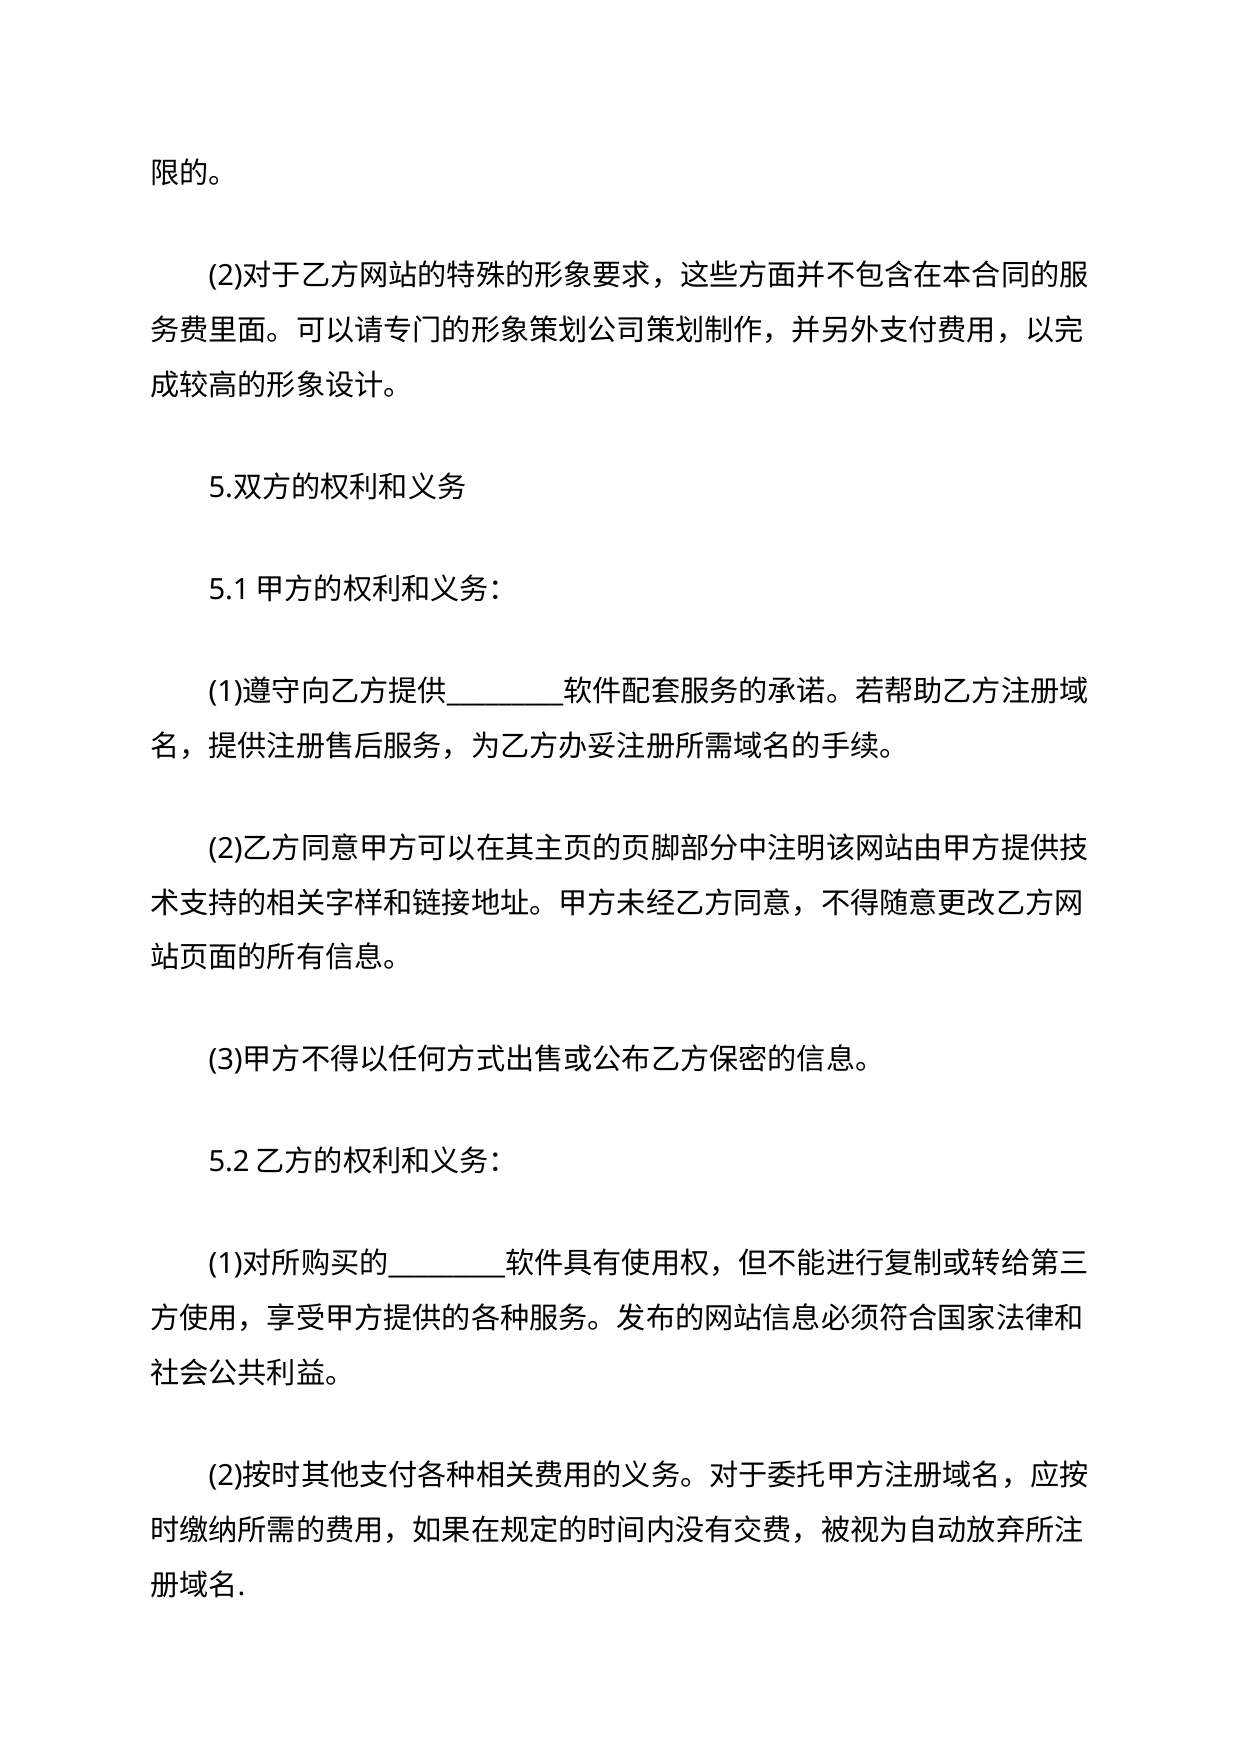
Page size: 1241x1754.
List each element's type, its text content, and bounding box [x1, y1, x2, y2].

text (2)对于乙方网站的特殊的形象要求，这些方面并不包含在本合同的服务费里面。可以请专门的形象策划公司策划制作，并另外支付费用，以完成较高的形象设计。 [150, 252, 1090, 404]
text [150, 150, 1090, 192]
text (2)按时其他支付各种相关费用的义务。对于委托甲方注册域名，应按时缴纳所需的费用，如果在规定的时间内没有交费，被视为自动放弃所注册域名. [150, 1451, 1090, 1604]
text 5.1甲方的权利和义务： [150, 565, 1090, 608]
text (3)甲方不得以任何方式出售或公布乙方保密的信息。 [150, 1036, 1090, 1078]
text (1)对所购买的_________软件具有使用权，但不能进行复制或转给第三方使用，享受甲方提供的各种服务。发布的网站信息必须符合国家法律和社会公共利益。 [150, 1240, 1090, 1392]
text (2)乙方同意甲方可以在其主页的页脚部分中注明该网站由甲方提供技术支持的相关字样和链接地址。甲方未经乙方同意，不得随意更改乙方网站页面的所有信息。 [150, 824, 1090, 976]
text 5.双方的权利和义务 [150, 463, 1090, 506]
text 5.2乙方的权利和义务： [150, 1138, 1090, 1180]
text (1)遵守向乙方提供_________软件配套服务的承诺。若帮助乙方注册域名，提供注册售后服务，为乙方办妥注册所需域名的手续。 [150, 667, 1090, 765]
